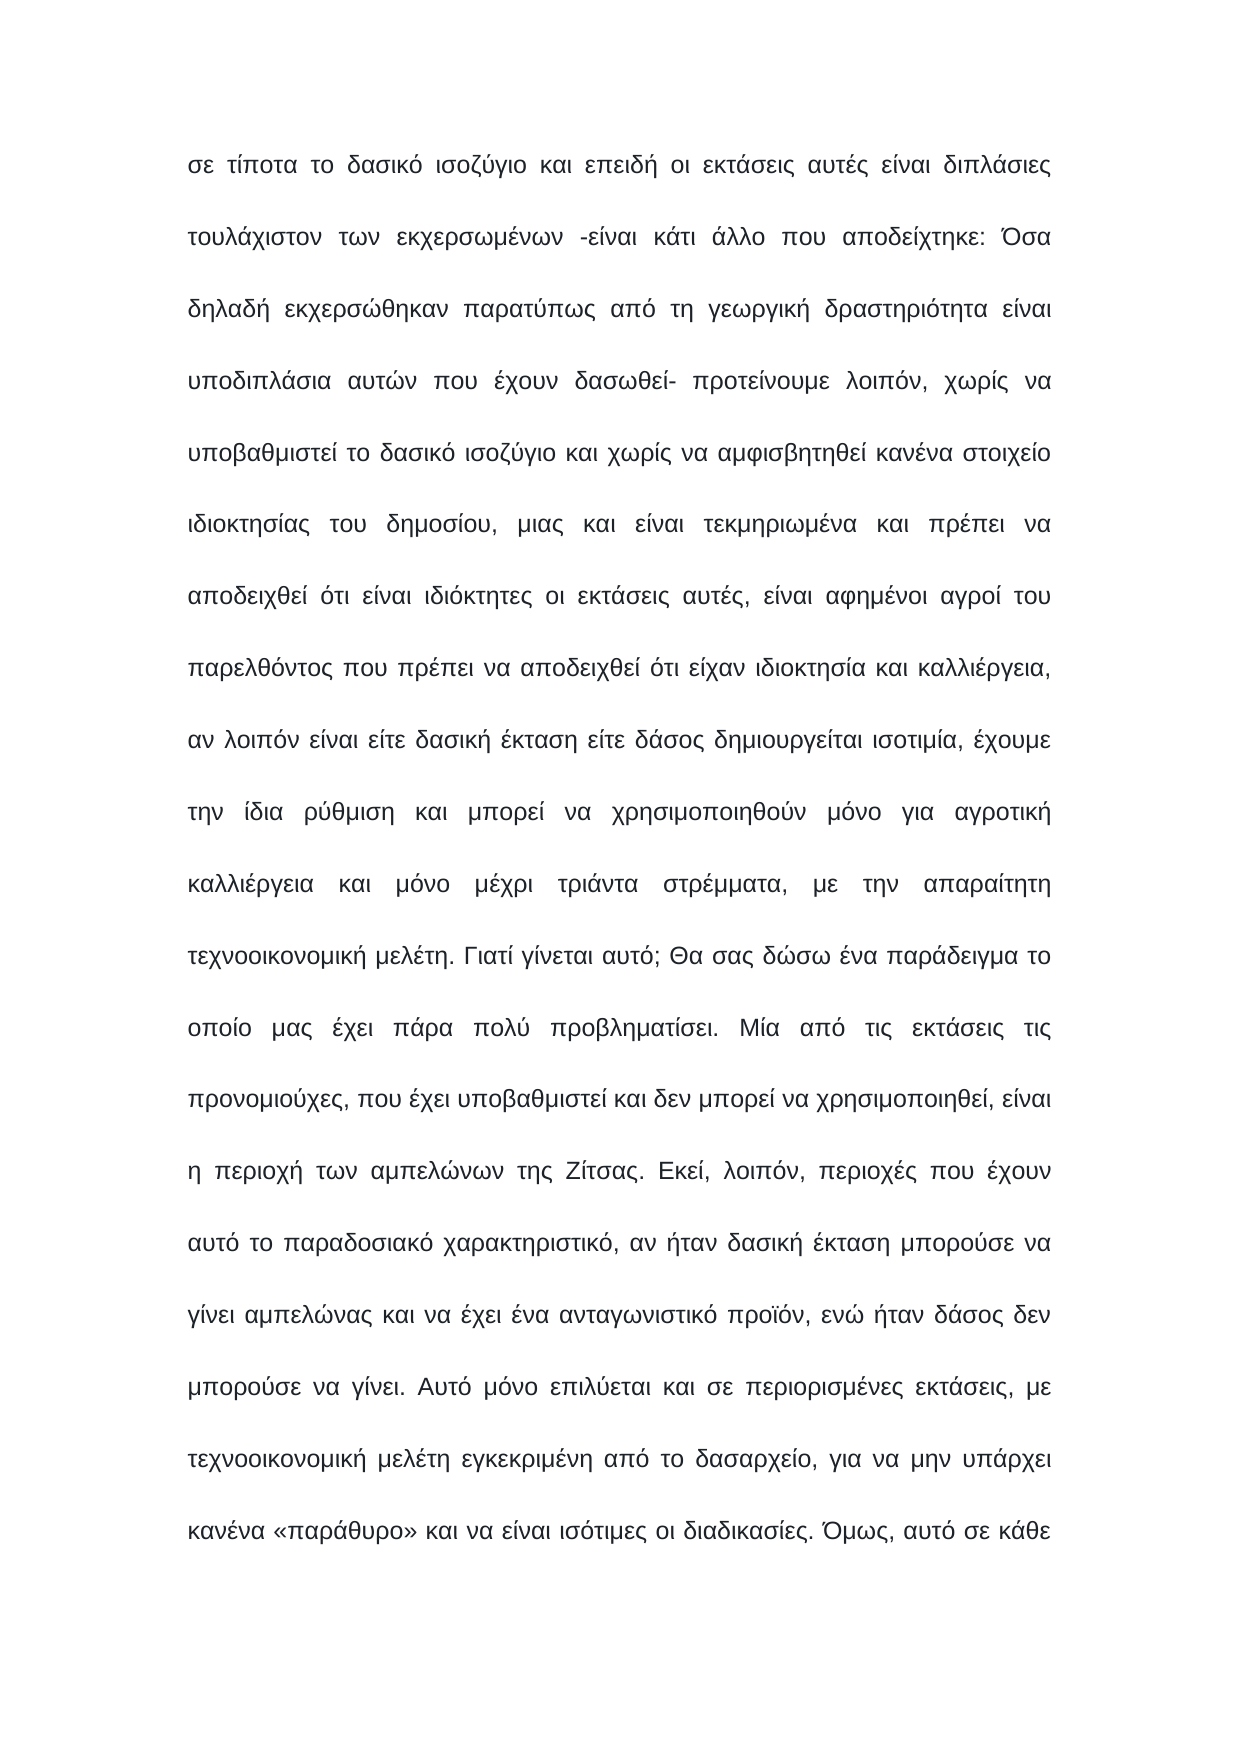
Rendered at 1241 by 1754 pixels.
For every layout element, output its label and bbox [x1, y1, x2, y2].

text [187, 150, 1053, 1544]
